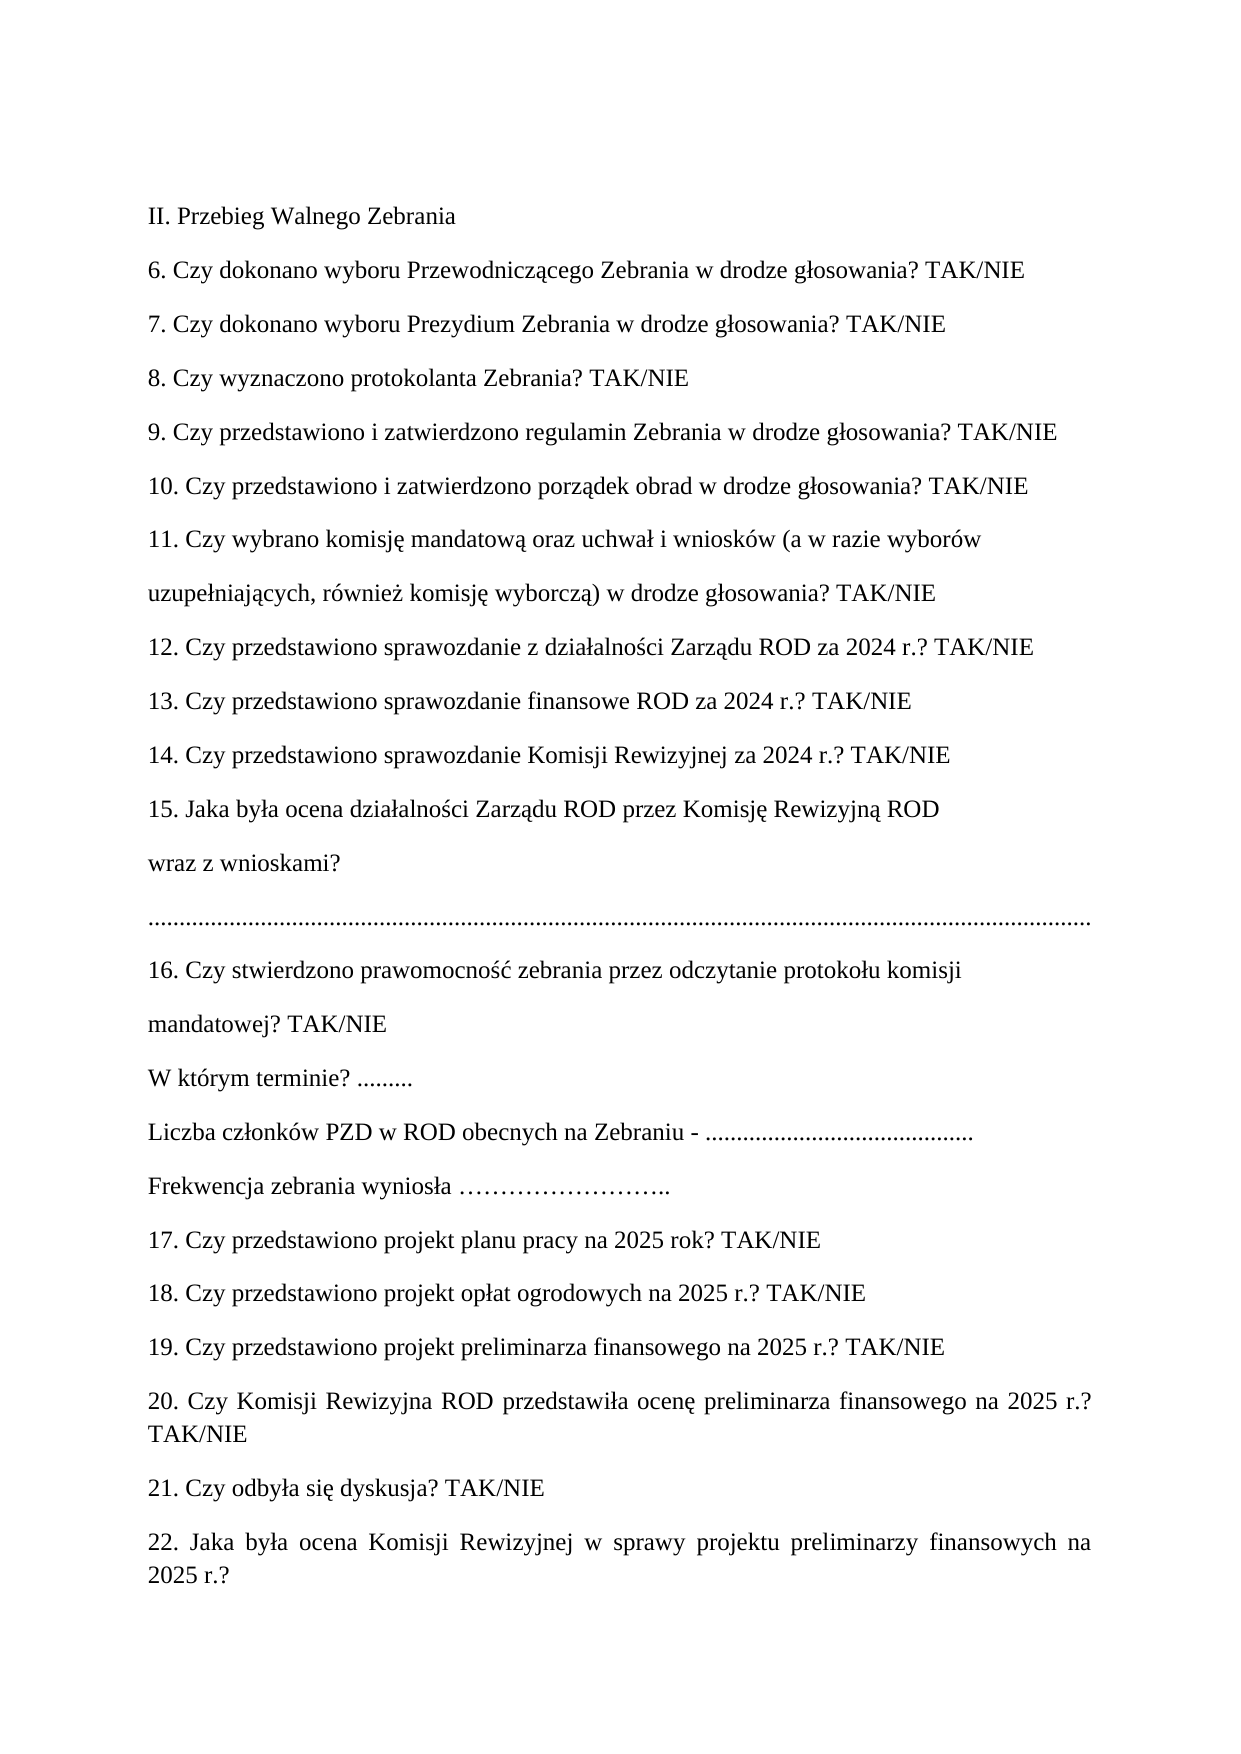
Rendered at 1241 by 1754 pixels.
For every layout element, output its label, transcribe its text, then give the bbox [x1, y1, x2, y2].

text 15. Jaka była ocena działalności Zarządu ROD przez Komisję Rewizyjną ROD [148, 794, 1093, 823]
text 22. Jaka była ocena Komisji Rewizyjnej w sprawy projektu preliminarzy finansowych na 2025 r.? [148, 1527, 1093, 1589]
text mandatowej? TAK/NIE [148, 1009, 1093, 1038]
text 9. Czy przedstawiono i zatwierdzono regulamin Zebrania w drodze głosowania? TAK/NIE [148, 417, 1093, 446]
text wraz z wnioskami? [148, 848, 1093, 876]
text II. Przebieg Walnego Zebrania [148, 201, 1093, 230]
text 10. Czy przedstawiono i zatwierdzono porządek obrad w drodze głosowania? TAK/NIE [148, 471, 1093, 499]
text 18. Czy przedstawiono projekt opłat ogrodowych na 2025 r.? TAK/NIE [148, 1278, 1093, 1307]
text 13. Czy przedstawiono sprawozdanie finansowe ROD za 2024 r.? TAK/NIE [148, 686, 1093, 715]
text 14. Czy przedstawiono sprawozdanie Komisji Rewizyjnej za 2024 r.? TAK/NIE [148, 740, 1093, 769]
text 7. Czy dokonano wyboru Prezydium Zebrania w drodze głosowania? TAK/NIE [148, 309, 1093, 338]
text W którym terminie? ......... [148, 1063, 1093, 1092]
text Frekwencja zebrania wyniosła …………………….. [148, 1171, 1093, 1199]
text uzupełniających, również komisję wyborczą) w drodze głosowania? TAK/NIE [148, 578, 1093, 607]
text Liczba członków PZD w ROD obecnych na Zebraniu - ........................................... [148, 1117, 1093, 1146]
text 8. Czy wyznaczono protokolanta Zebrania? TAK/NIE [148, 363, 1093, 392]
text ....................................................................................................................................................... [148, 902, 1093, 930]
text 17. Czy przedstawiono projekt planu pracy na 2025 rok? TAK/NIE [148, 1225, 1093, 1253]
text 12. Czy przedstawiono sprawozdanie z działalności Zarządu ROD za 2024 r.? TAK/NIE [148, 632, 1093, 661]
text 19. Czy przedstawiono projekt preliminarza finansowego na 2025 r.? TAK/NIE [148, 1332, 1093, 1361]
text 6. Czy dokonano wyboru Przewodniczącego Zebrania w drodze głosowania? TAK/NIE [148, 255, 1093, 284]
text 16. Czy stwierdzono prawomocność zebrania przez odczytanie protokołu komisji [148, 955, 1093, 984]
text 20. Czy Komisji Rewizyjna ROD przedstawiła ocenę preliminarza finansowego na 2025 r.? TAK/NIE [148, 1386, 1093, 1448]
text 11. Czy wybrano komisję mandatową oraz uchwał i wniosków (a w razie wyborów [148, 524, 1093, 553]
text 21. Czy odbyła się dyskusja? TAK/NIE [148, 1473, 1093, 1502]
